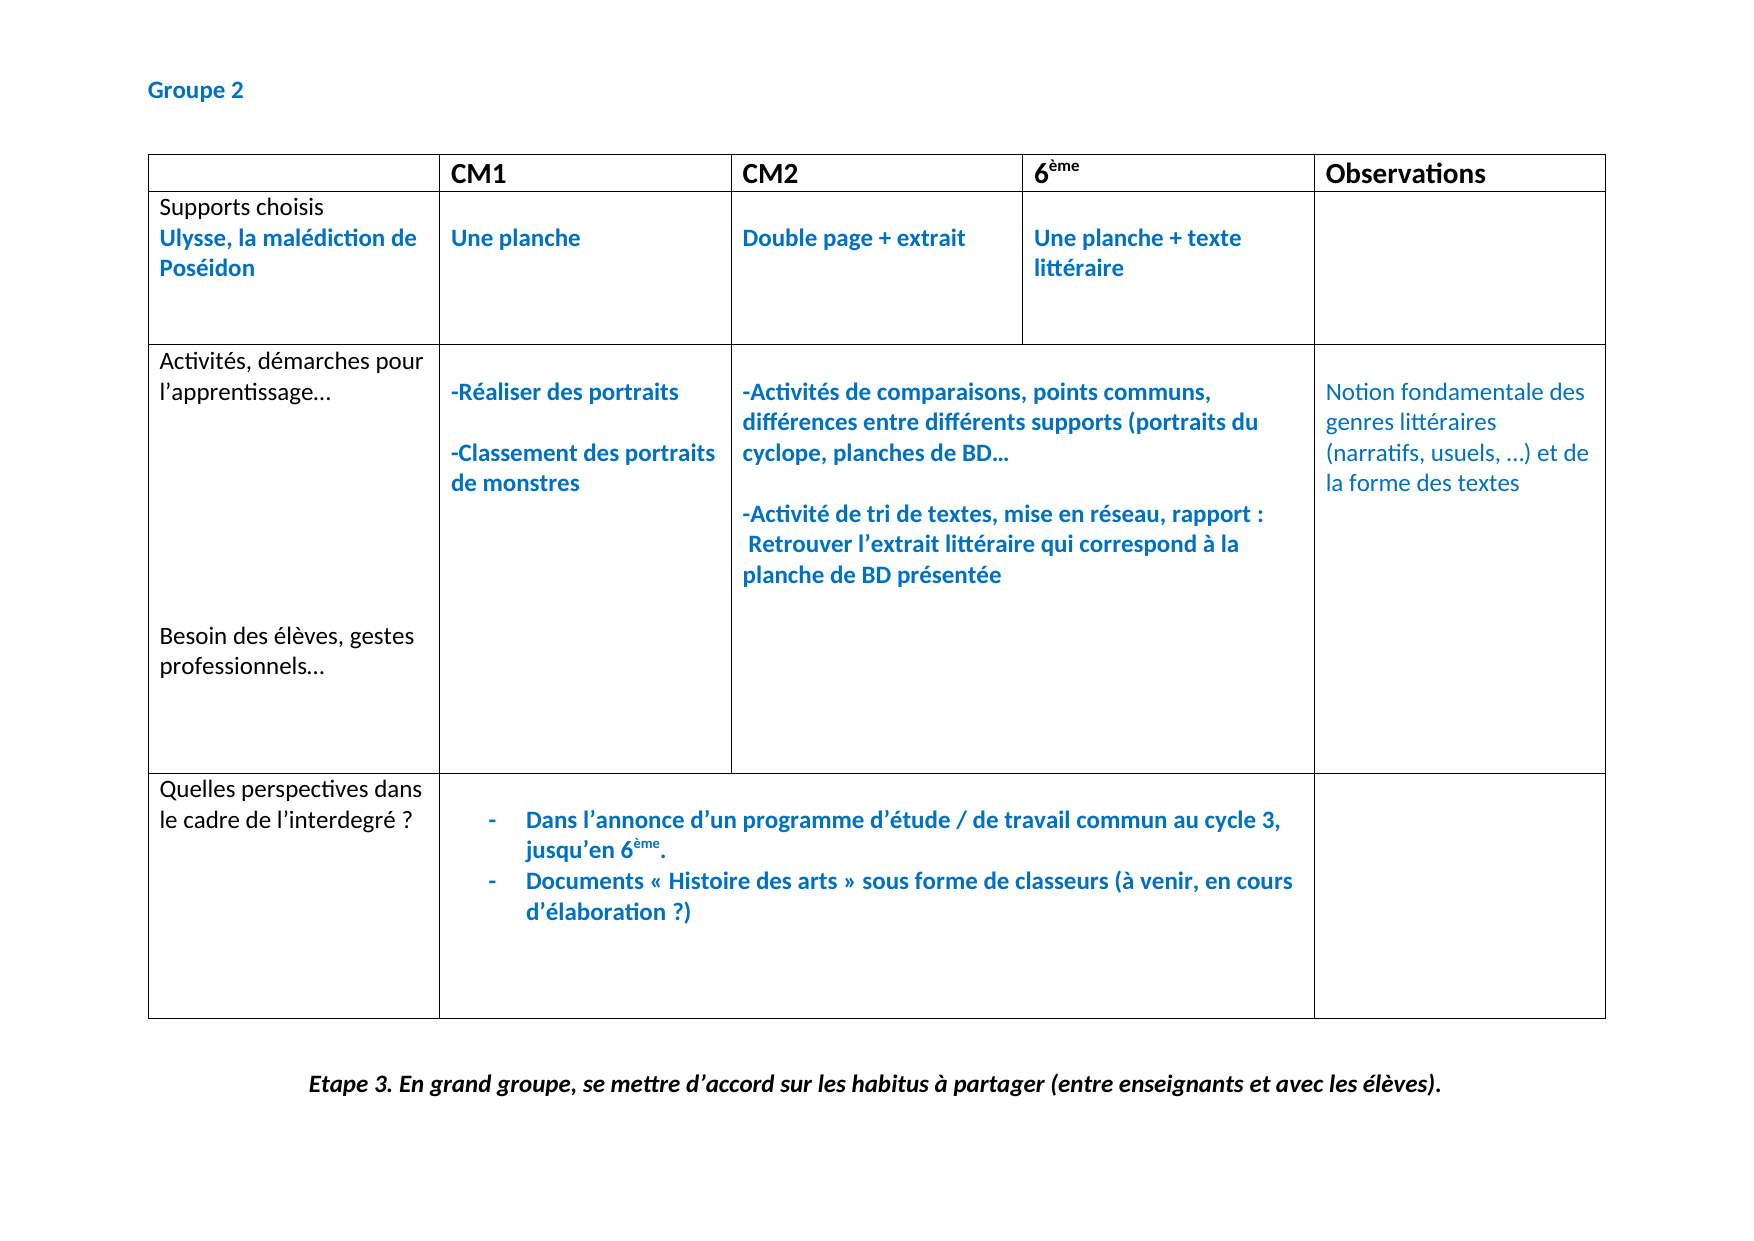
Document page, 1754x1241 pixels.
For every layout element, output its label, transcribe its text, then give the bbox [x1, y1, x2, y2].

table_header CM2 [732, 155, 1022, 191]
table_cell Quelles perspectives dans le cadre de l’interdegré ? [149, 774, 439, 1018]
table_header [149, 155, 439, 191]
table_cell Notion fondamentale des genres littéraires (narratifs, usuels, …) et de la forme des textes [1315, 345, 1605, 772]
table_header 6ème [1023, 155, 1314, 191]
table_cell Supports choisis Ulysse, la malédiction de Poséidon [149, 192, 439, 344]
table_cell -Activités de comparaisons, points communs, différences entre différents supports (portraits du cyclope, planches de BD… -Activité de tri de textes, mise en réseau, rapport : Retrouver l’extrait littéraire qui correspond à la planche de BD présentée [732, 345, 1314, 772]
table_cell [1315, 774, 1605, 1018]
table_cell Une planche + texte littéraire [1023, 192, 1314, 344]
table_header Observations [1315, 155, 1605, 191]
table_header CM1 [440, 155, 731, 191]
table_cell Dans l’annonce d’un programme d’étude / de travail commun au cycle 3, jusqu’en 6ème. Documents « Histoire des arts » sous forme de classeurs (à venir, en cours d’élaboration ?) [440, 774, 1314, 1018]
table_cell [1315, 192, 1605, 344]
text Etape 3. En grand groupe, se mettre d’accord sur les habitus à partager (entre enseignants et avec les élèves). [148, 1068, 1606, 1099]
table_cell Double page + extrait [732, 192, 1022, 344]
table_cell -Réaliser des portraits -Classement des portraits de monstres [440, 345, 731, 772]
table_cell Une planche [440, 192, 731, 344]
table_cell Activités, démarches pour l’apprentissage… Besoin des élèves, gestes professionnels… [149, 345, 439, 772]
